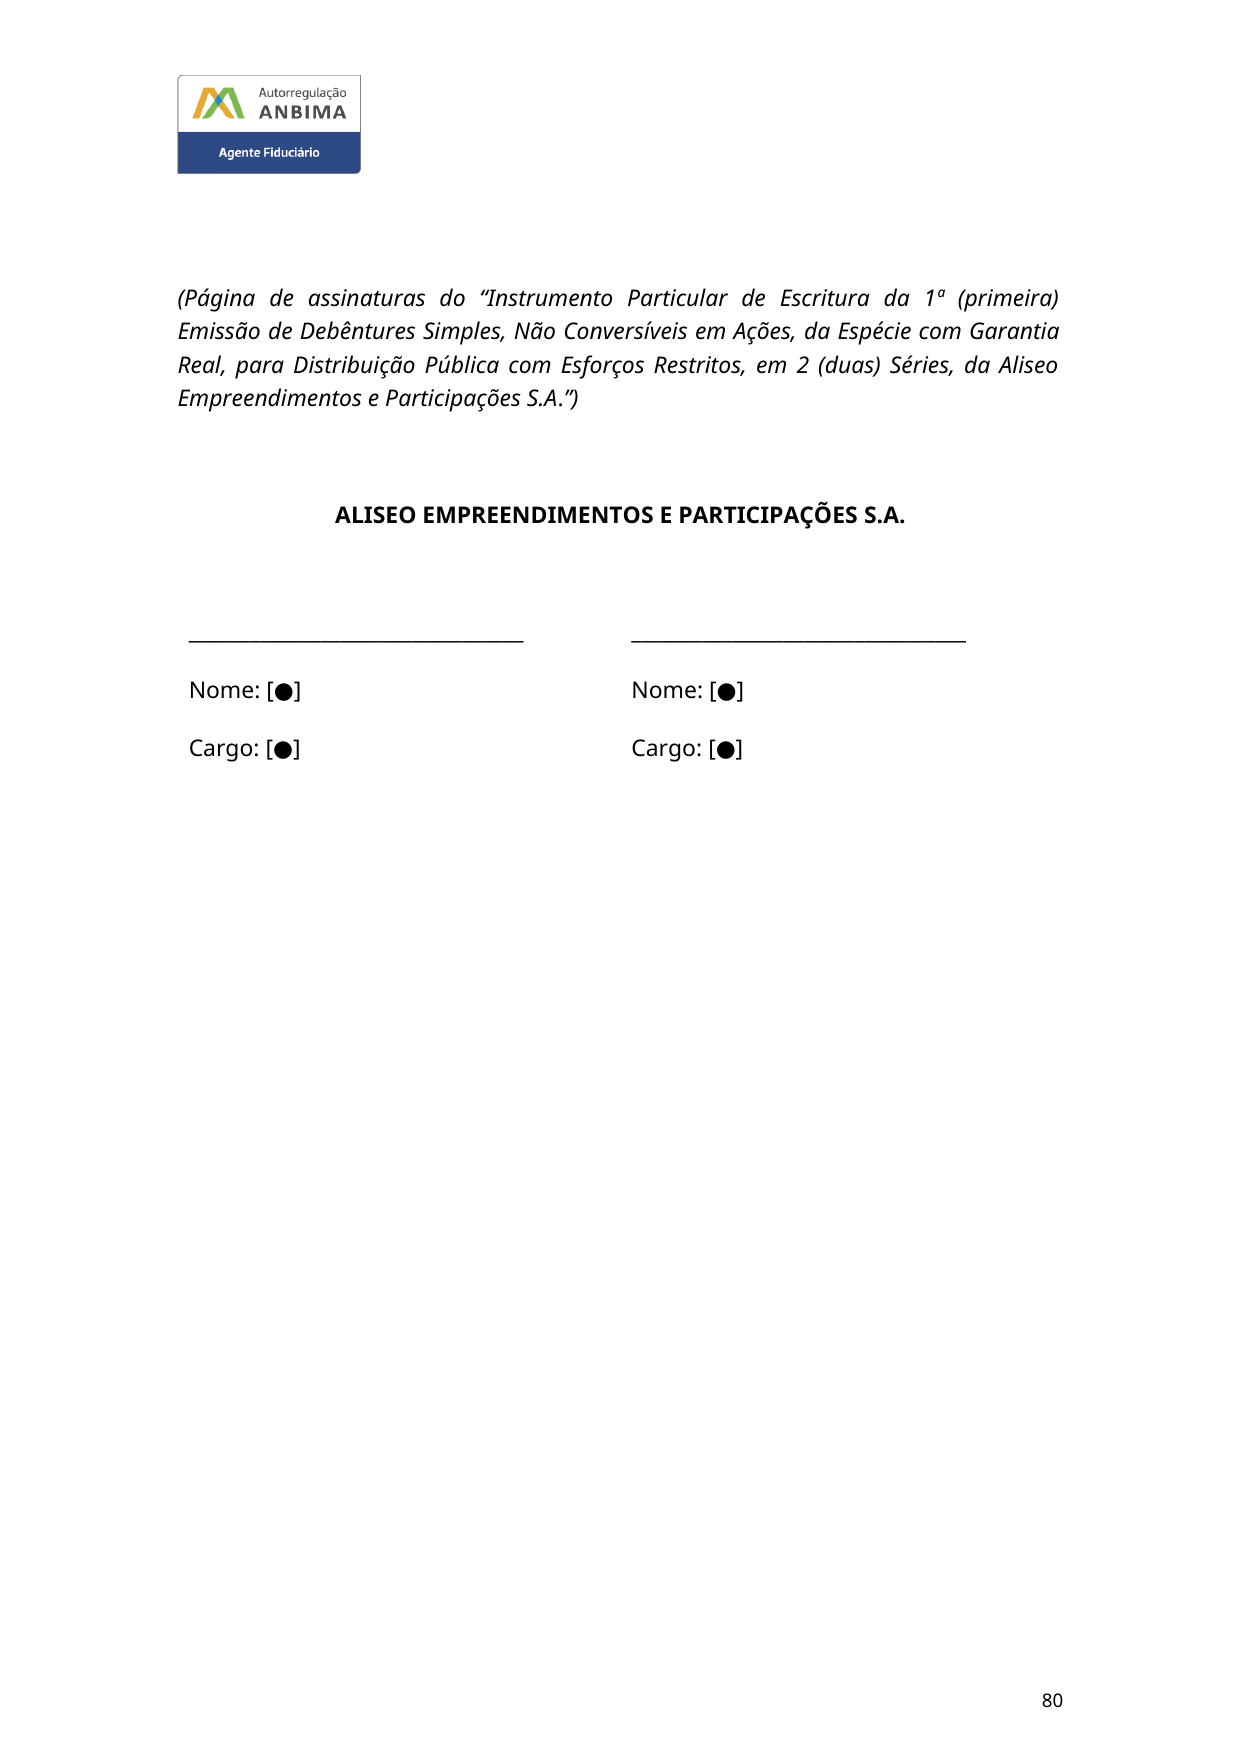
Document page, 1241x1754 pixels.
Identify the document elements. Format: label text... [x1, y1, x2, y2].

text (Página de assinaturas do “Instrumento Particular de Escritura da 1ª (primeira) Emissão de Debêntures Simples, Não Conversíveis em Ações, da Espécie com Garantia Real, para Distribuição Pública com Esforços Restritos, em 2 (duas) Séries, da Aliseo Empreendimentos e Participações S.A.”) [177, 280, 1063, 413]
table_header _________________________________ Nome: [●] Cargo: [●] [177, 613, 620, 788]
text ALISEO EMPREENDIMENTOS E PARTICIPAÇÕES S.A. [177, 497, 1063, 530]
table_header _________________________________ Nome: [●] Cargo: [●] [620, 613, 1063, 788]
picture [177, 75, 361, 174]
